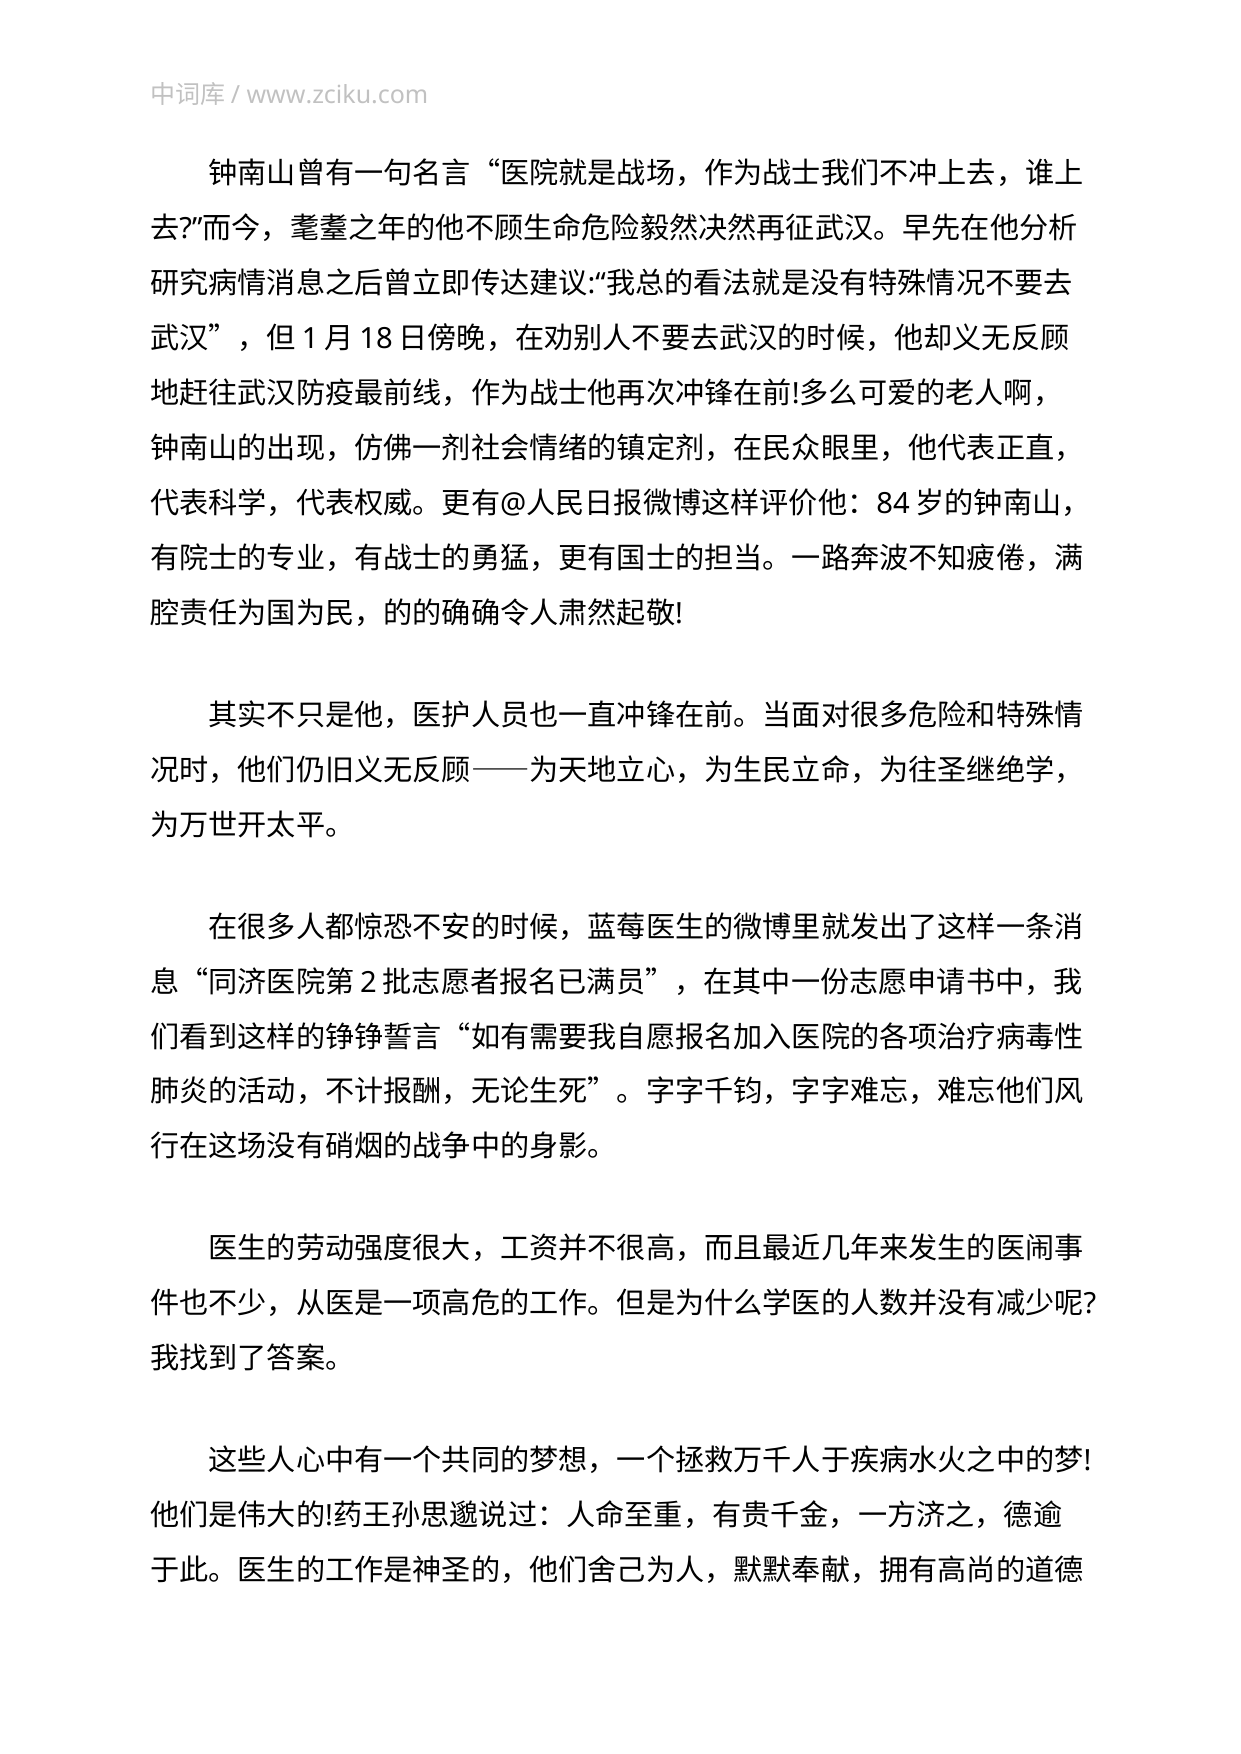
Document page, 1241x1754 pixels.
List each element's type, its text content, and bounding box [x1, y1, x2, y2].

text 其实不只是他，医护人员也一直冲锋在前。当面对很多危险和特殊情况时，他们仍旧义无反顾——为天地立心，为生民立命，为往圣继绝学，为万世开太平。 [150, 692, 1090, 844]
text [150, 1436, 1090, 1589]
text 钟南山曾有一句名言“医院就是战场，作为战士我们不冲上去，谁上去?”而今，耄耋之年的他不顾生命危险毅然决然再征武汉。早先在他分析研究病情消息之后曾立即传达建议:“我总的看法就是没有特殊情况不要去武汉”，但1月18日傍晚，在劝别人不要去武汉的时候，他却义无反顾地赶往武汉防疫最前线，作为战士他再次冲锋在前!多么可爱的老人啊，钟南山的出现，仿佛一剂社会情绪的镇定剂，在民众眼里，他代表正直，代表科学，代表权威。更有@人民日报微博这样评价他：84岁的钟南山，有院士的专业，有战士的勇猛，更有国士的担当。一路奔波不知疲倦，满腔责任为国为民，的的确确令人肃然起敬! [150, 150, 1090, 632]
text 在很多人都惊恐不安的时候，蓝莓医生的微博里就发出了这样一条消息“同济医院第2批志愿者报名已满员”，在其中一份志愿申请书中，我们看到这样的铮铮誓言“如有需要我自愿报名加入医院的各项治疗病毒性肺炎的活动，不计报酬，无论生死”。字字千钧，字字难忘，难忘他们风行在这场没有硝烟的战争中的身影。 [150, 903, 1090, 1165]
text 医生的劳动强度很大，工资并不很高，而且最近几年来发生的医闹事件也不少，从医是一项高危的工作。但是为什么学医的人数并没有减少呢?我找到了答案。 [150, 1225, 1090, 1377]
